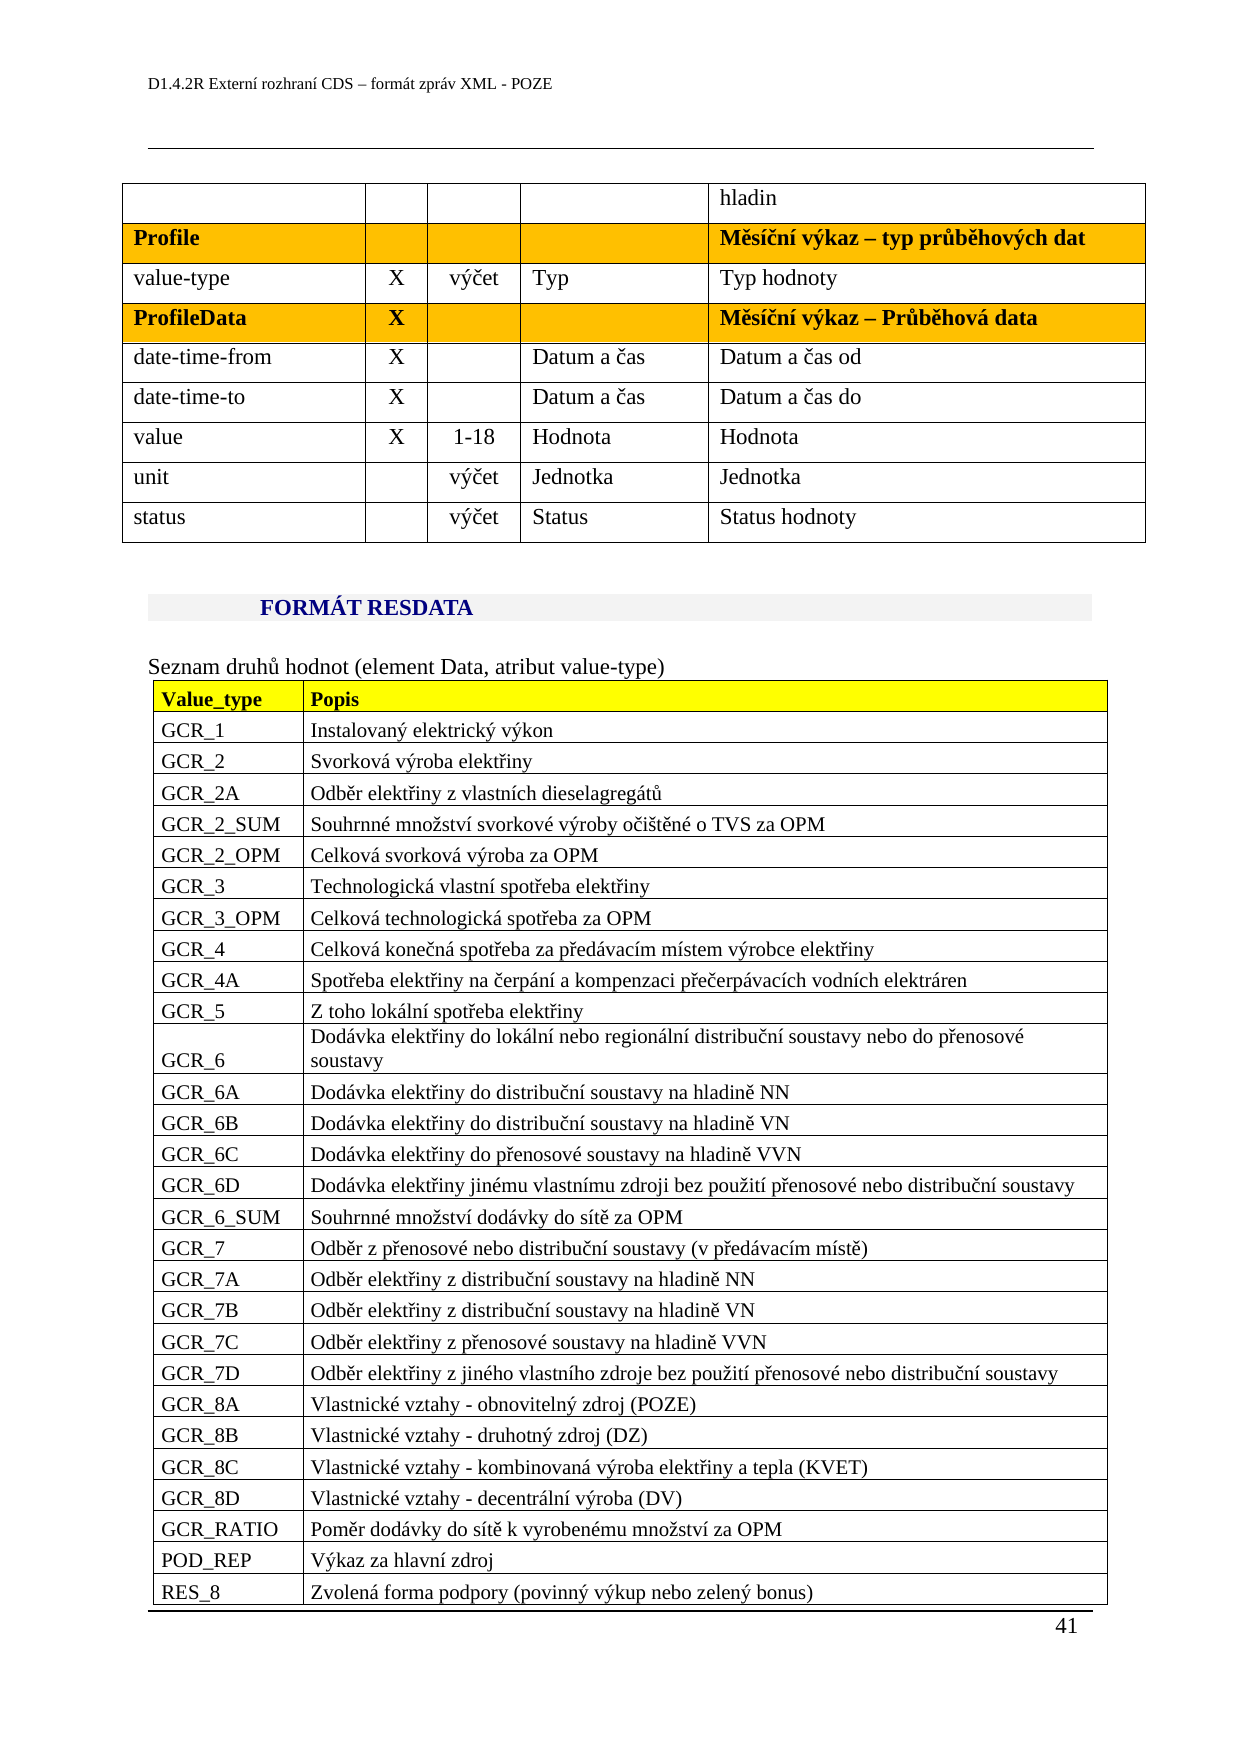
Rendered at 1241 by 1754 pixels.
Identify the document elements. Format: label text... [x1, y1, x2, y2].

table_cell Jednotka [521, 463, 708, 502]
table_cell Souhrnné množství dodávky do sítě za OPM [304, 1199, 1107, 1229]
table_cell [428, 304, 520, 342]
table_cell Vlastnické vztahy - decentrální výroba (DV) [304, 1480, 1107, 1510]
table_cell Hodnota [709, 423, 1145, 462]
table_cell Jednotka [709, 463, 1145, 502]
table_cell GCR_2 [154, 743, 303, 773]
table_cell GCR_6_SUM [154, 1199, 303, 1229]
table_cell Z toho lokální spotřeba elektřiny [304, 993, 1107, 1023]
table_cell Status [521, 503, 708, 542]
table_cell Dodávka elektřiny do přenosové soustavy na hladině VVN [304, 1136, 1107, 1166]
table_cell GCR_4A [154, 962, 303, 992]
table_cell GCR_6D [154, 1167, 303, 1197]
table_cell Celková svorková výroba za OPM [304, 837, 1107, 867]
table_cell [521, 304, 708, 342]
table_cell GCR_7B [154, 1292, 303, 1322]
table_cell date-time-from [123, 344, 365, 382]
table_cell GCR_7C [154, 1324, 303, 1354]
table_cell [366, 463, 427, 502]
table_header Popis [304, 681, 1107, 711]
table_cell GCR_RATIO [154, 1511, 303, 1541]
table_cell Datum a čas [521, 344, 708, 382]
table_cell Status hodnoty [709, 503, 1145, 542]
table_cell GCR_3_OPM [154, 899, 303, 929]
table_cell 1-20 [428, 184, 520, 223]
table_cell Profile [123, 224, 365, 263]
table_cell Zvolená forma podpory (povinný výkup nebo zelený bonus) [304, 1574, 1107, 1604]
table_cell Odběr elektřiny z vlastních dieselagregátů [304, 774, 1107, 804]
table_cell [521, 224, 708, 263]
table_cell GCR_6C [154, 1136, 303, 1166]
table_cell Datum a čas od [709, 344, 1145, 382]
table_cell X [366, 264, 427, 302]
subtitle formát resdata [148, 594, 1092, 621]
table_cell Souhrnné množství svorkové výroby očištěné o TVS za OPM [304, 806, 1107, 836]
table_cell Typ hodnoty [709, 264, 1145, 302]
table_cell Dodávka elektřiny do distribuční soustavy na hladině NN [304, 1074, 1107, 1104]
table_cell Odběr z přenosové nebo distribuční soustavy (v předávacím místě) [304, 1230, 1107, 1260]
table_cell value-type [123, 264, 365, 302]
table_cell Dodávka elektřiny jinému vlastnímu zdroji bez použití přenosové nebo distribuční soustavy [304, 1167, 1107, 1197]
table_cell Odběr elektřiny z jiného vlastního zdroje bez použití přenosové nebo distribuční soustavy [304, 1355, 1107, 1385]
table_cell [366, 184, 427, 223]
table_cell GCR_6 [154, 1024, 303, 1072]
table_cell RES_8 [154, 1574, 303, 1604]
table_cell Hodnota [521, 423, 708, 462]
table_cell GCR_1 [154, 712, 303, 742]
table_cell opm-id [123, 184, 365, 223]
table_cell Měsíční výkaz – Průběhová data [709, 304, 1145, 342]
table_cell Odběr elektřiny z distribuční soustavy na hladině VN [304, 1292, 1107, 1322]
table_cell [366, 224, 427, 263]
table_cell [428, 224, 520, 263]
table_cell 1-18 [428, 423, 520, 462]
table_cell [428, 344, 520, 382]
table_cell GCR_2_OPM [154, 837, 303, 867]
table_cell GCR_8B [154, 1417, 303, 1447]
table_cell GCR_7D [154, 1355, 303, 1385]
table_cell GCR_7 [154, 1230, 303, 1260]
table_cell Instalovaný elektrický výkon [304, 712, 1107, 742]
table_cell X [366, 383, 427, 422]
table_cell Vlastnické vztahy - obnovitelný zdroj (POZE) [304, 1386, 1107, 1416]
table_cell unit [123, 463, 365, 502]
table_cell ProfileData [123, 304, 365, 342]
table_cell Odběr elektřiny z přenosové soustavy na hladině VVN [304, 1324, 1107, 1354]
table_cell výčet [428, 503, 520, 542]
table_cell Svorková výroba elektřiny [304, 743, 1107, 773]
table_cell Odběr elektřiny z distribuční soustavy na hladině NN [304, 1261, 1107, 1291]
table_cell X [366, 304, 427, 342]
table_cell GCR_4 [154, 931, 303, 961]
table_cell X [366, 344, 427, 382]
table_cell POD_REP [154, 1542, 303, 1572]
table_cell Vlastnické vztahy - druhotný zdroj (DZ) [304, 1417, 1107, 1447]
table_cell status [123, 503, 365, 542]
table_cell GCR_6A [154, 1074, 303, 1104]
text Seznam druhů hodnot (element Data, atribut value-type) [148, 653, 1092, 679]
table_cell GCR_3 [154, 868, 303, 898]
table_cell [428, 383, 520, 422]
table_cell GCR_2A [154, 774, 303, 804]
table_header Value_type [154, 681, 303, 711]
table_cell Měsíční výkaz – typ průběhových dat [709, 224, 1145, 263]
table_cell Technologická vlastní spotřeba elektřiny [304, 868, 1107, 898]
table_cell Celková konečná spotřeba za předávacím místem výrobce elektřiny [304, 931, 1107, 961]
table_cell GCR_6B [154, 1105, 303, 1135]
table_cell Datum a čas [521, 383, 708, 422]
table_cell Celková technologická spotřeba za OPM [304, 899, 1107, 929]
table_cell X [366, 423, 427, 462]
table_cell Spotřeba elektřiny na čerpání a kompenzaci přečerpávacích vodních elektráren [304, 962, 1107, 992]
table_cell [366, 503, 427, 542]
table_cell GCR_7A [154, 1261, 303, 1291]
table_cell GCR_5 [154, 993, 303, 1023]
table_cell GCR_8A [154, 1386, 303, 1416]
table_cell výčet [428, 463, 520, 502]
table_cell GCR_2_SUM [154, 806, 303, 836]
table_cell GCR_8C [154, 1449, 303, 1479]
table_cell OPM Id [521, 184, 708, 223]
table_cell value [123, 423, 365, 462]
table_cell Typ [521, 264, 708, 302]
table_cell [709, 184, 1145, 223]
table_cell GCR_8D [154, 1480, 303, 1510]
table_cell Dodávka elektřiny do distribuční soustavy na hladině VN [304, 1105, 1107, 1135]
table_cell Poměr dodávky do sítě k vyrobenému množství za OPM [304, 1511, 1107, 1541]
table_cell Datum a čas do [709, 383, 1145, 422]
table_cell Vlastnické vztahy - kombinovaná výroba elektřiny a tepla (KVET) [304, 1449, 1107, 1479]
table_cell Výkaz za hlavní zdroj [304, 1542, 1107, 1572]
table_cell výčet [428, 264, 520, 302]
table_cell Dodávka elektřiny do lokální nebo regionální distribuční soustavy nebo do přenosové soustavy [304, 1024, 1107, 1072]
table_cell date-time-to [123, 383, 365, 422]
